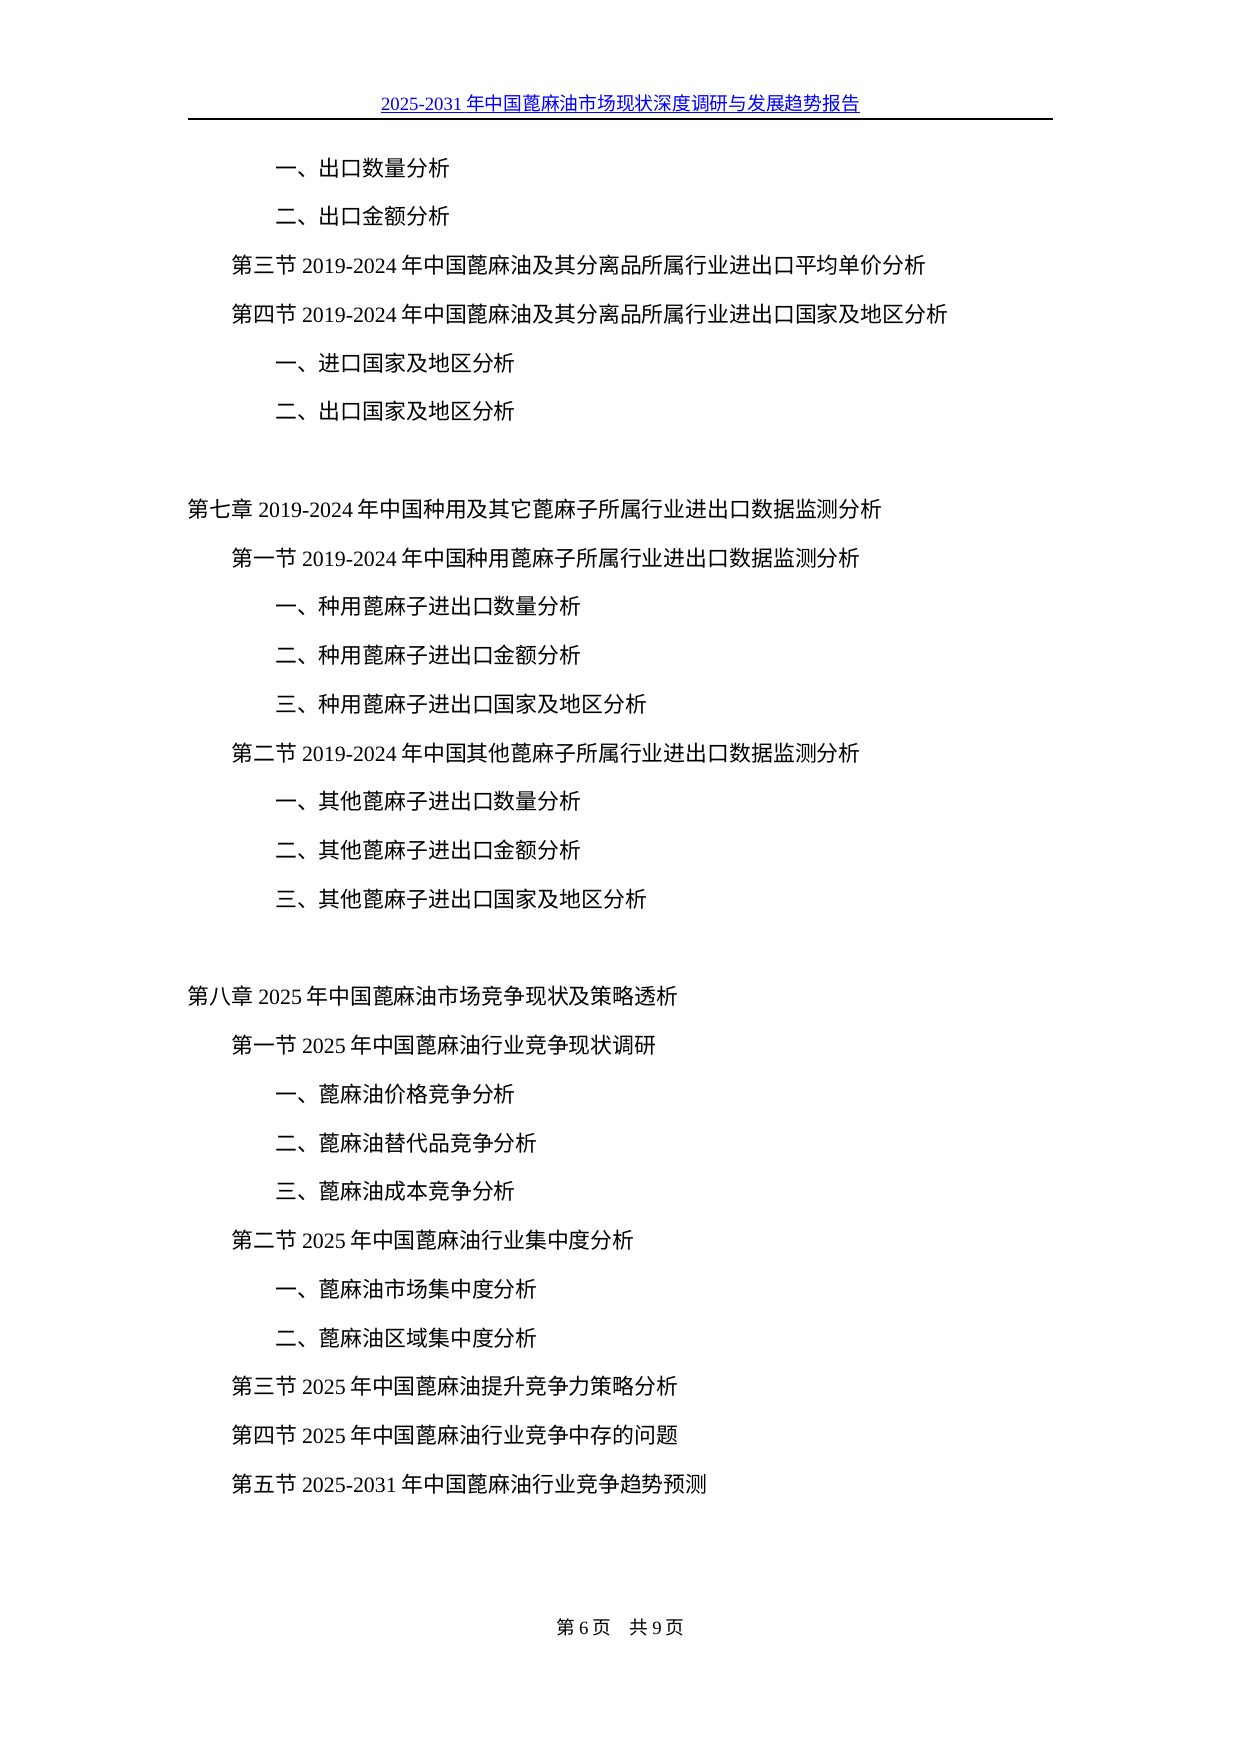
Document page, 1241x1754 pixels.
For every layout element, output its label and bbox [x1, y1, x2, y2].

text [187, 150, 1053, 1499]
